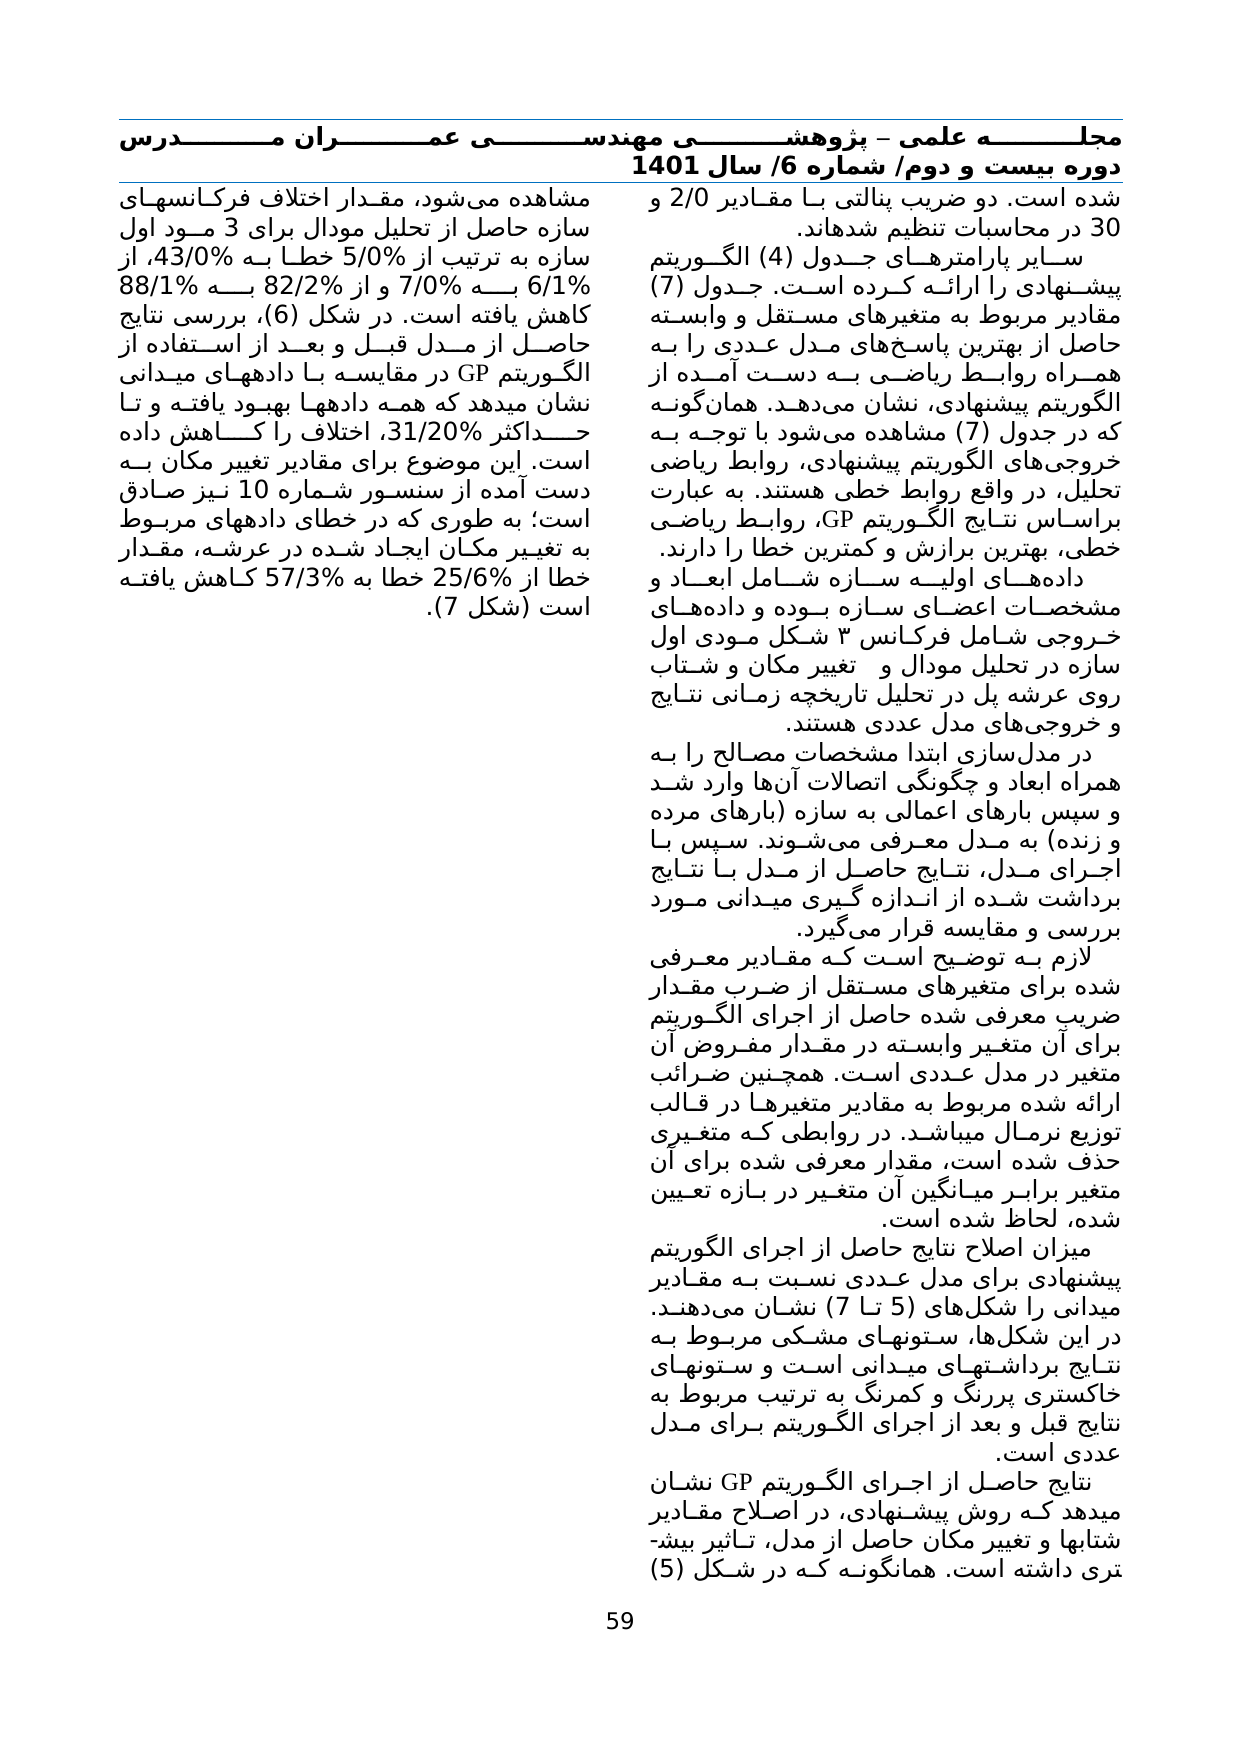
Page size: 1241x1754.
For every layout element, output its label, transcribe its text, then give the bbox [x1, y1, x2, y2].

text نتایج حاصل از اجرای الگوریتم GP نشان میدهد که روش پیشنهادی، در اصلاح مقادیر شتابها و تغییر مکان حاصل از مدل، تاثیر بیشتری داشته است. همانگونه که در شکل (5) مشاهده می‌شود، مقدار اختلاف فرکانسهای سازه حاصل از تحلیل مودال برای 3 مود اول سازه به ترتیب از %5/0 خطا به %43/0، از %6/1 به %7/0 و از %82/2 به %88/1 کاهش یافته است. در شکل (6)، بررسی نتایج حاصل از مدل قبل و بعد از استفاده از الگوریتم GP در مقایسه با دادههای میدانی نشان میدهد که همه دادهها بهبود یافته و تا حداکثر %31/20، اختلاف را کاهش داده است. این موضوع برای مقادیر تغییر مکان به دست آمده از سنسور شماره 10 نیز صادق است؛ به طوری که در خطای دادههای مربوط به تغییر مکان ایجاد شده در عرشه، مقدار خطا از %25/6 خطا به %57/3 کاهش یافته است (شکل 7). [649, 1467, 1121, 1584]
text سایر پارامترهای جدول (4) الگوریتم پیشنهادی را ارائه کرده است. جدول (7) مقادیر مربوط به متغیرهای مستقل و وابسته حاصل از بهترین پاسخ‌های مدل عددی را به همراه روابط ریاضی به دست آمده از الگوریتم پیشنهادی، نشان می‌دهد. همان‌گونه که در جدول (7) مشاهده می‌شود با توجه به خروجی‌های الگوریتم پیشنهادی، روابط ریاضی تحلیل، در واقع روابط خطی هستند. به عبارت براساس نتایج الگوریتم GP، روابط ریاضی خطی، بهترین برازش و کمترین خطا را دارند. [649, 242, 1121, 563]
text در مدل‌سازی ابتدا مشخصات مصالح را به همراه ابعاد و چگونگی اتصالات آن‌ها وارد شد و سپس بارهای اعمالی به سازه (بارهای مرده و زنده) به مدل معرفی می‌شوند. سپس با اجرای مدل، نتایج حاصل از مدل با نتایج برداشت شده از اندازه گیری میدانی مورد بررسی و مقایسه قرار می‌گیرد. [649, 738, 1121, 942]
text میزان اصلاح نتایج حاصل از اجرای الگوریتم پیشنهادی برای مدل عددی نسبت به مقادیر میدانی را شکل‌های (5 تا 7) نشان‌ می‌دهند. در این شکل‌ها، ستونهای مشکی مربوط به نتایج برداشتهای میدانی است و ستونهای خاکستری پررنگ و کمرنگ به ترتیب مربوط به نتایج قبل و بعد از اجرای الگوریتم برای مدل عددی است. [649, 1234, 1121, 1467]
text لازم به توضیح است که مقادیر معرفی شده برای متغیرهای مستقل از ضرب مقدار ضریب معرفی شده حاصل از اجرای الگوریتم برای آن متغیر وابسته در مقدار مفروض آن متغیر در مدل عددی است. همچنین ضرائب ارائه شده مربوط به مقادیر متغیرها در قالب توزیع نرمال میباشد. در روابطی که متغیری حذف شده است، مقدار معرفی شده برای آن متغیر برابر میانگین آن متغیر در بازه تعیین شده، لحاظ شده است. [649, 942, 1121, 1234]
text نتایج حاصل از اجرای الگوریتم GP نشان میدهد که روش پیشنهادی، در اصلاح مقادیر شتابها و تغییر مکان حاصل از مدل، تاثیر بیشتری داشته است. همانگونه که در شکل (5) مشاهده می‌شود، مقدار اختلاف فرکانسهای سازه حاصل از تحلیل مودال برای 3 مود اول سازه به ترتیب از %5/0 خطا به %43/0، از %6/1 به %7/0 و از %82/2 به %88/1 کاهش یافته است. در شکل (6)، بررسی نتایج حاصل از مدل قبل و بعد از استفاده از الگوریتم GP در مقایسه با دادههای میدانی نشان میدهد که همه دادهها بهبود یافته و تا حداکثر %31/20، اختلاف را کاهش داده است. این موضوع برای مقادیر تغییر مکان به دست آمده از سنسور شماره 10 نیز صادق است؛ به طوری که در خطای دادههای مربوط به تغییر مکان ایجاد شده در عرشه، مقدار خطا از %25/6 خطا به %57/3 کاهش یافته است (شکل 7). [119, 183, 591, 621]
text داده‌های اولیه سازه شامل ابعاد و مشخصات اعضای سازه بوده و داده‌های خروجی شامل فرکانس ۳ شکل مودی اول سازه در تحلیل مودال و تغییر مکان و شتاب روی عرشه پل در تحلیل تاریخچه زمانی نتایج و خروجی‌های مدل عددی هستند. [649, 563, 1121, 738]
